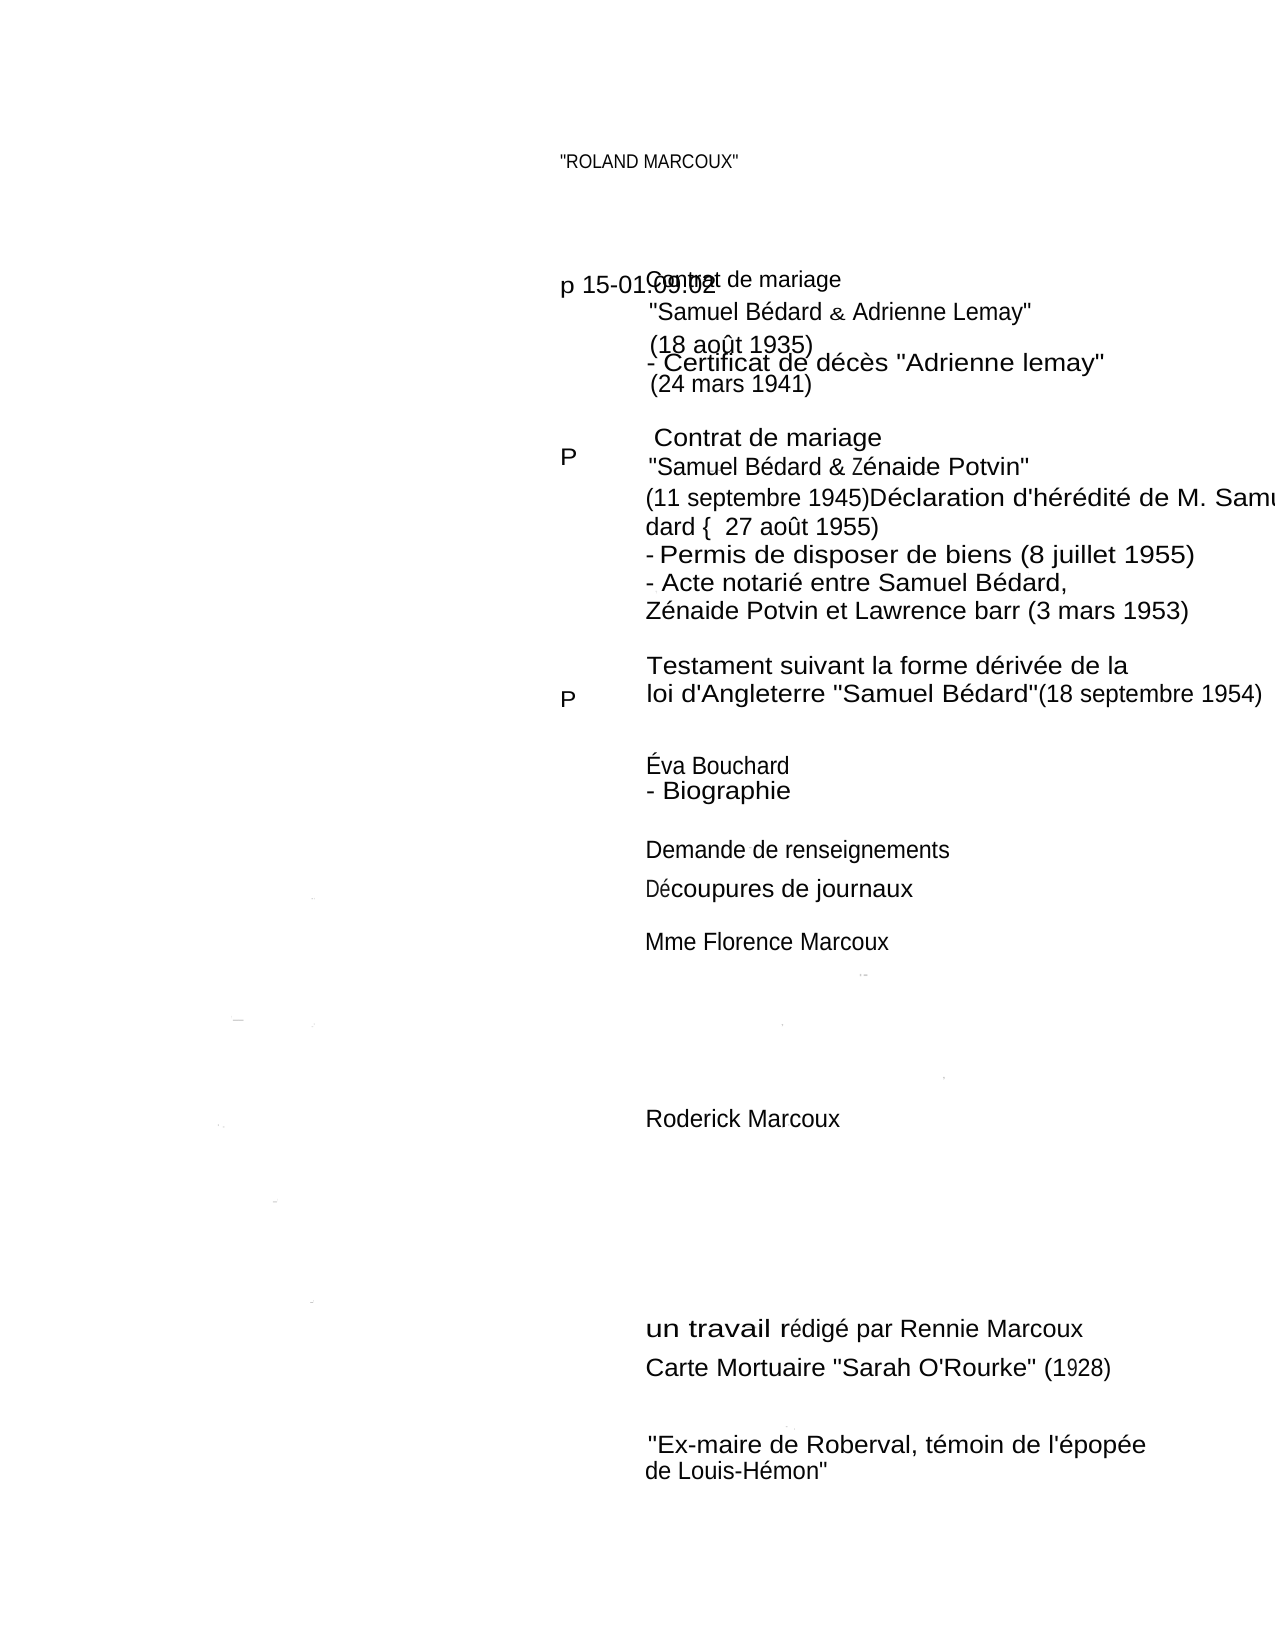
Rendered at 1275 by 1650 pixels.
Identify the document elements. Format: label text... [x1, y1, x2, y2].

text "ROLAND MARCOUX" [560, 150, 823, 173]
text p 15-01.09.02 [560, 271, 823, 299]
